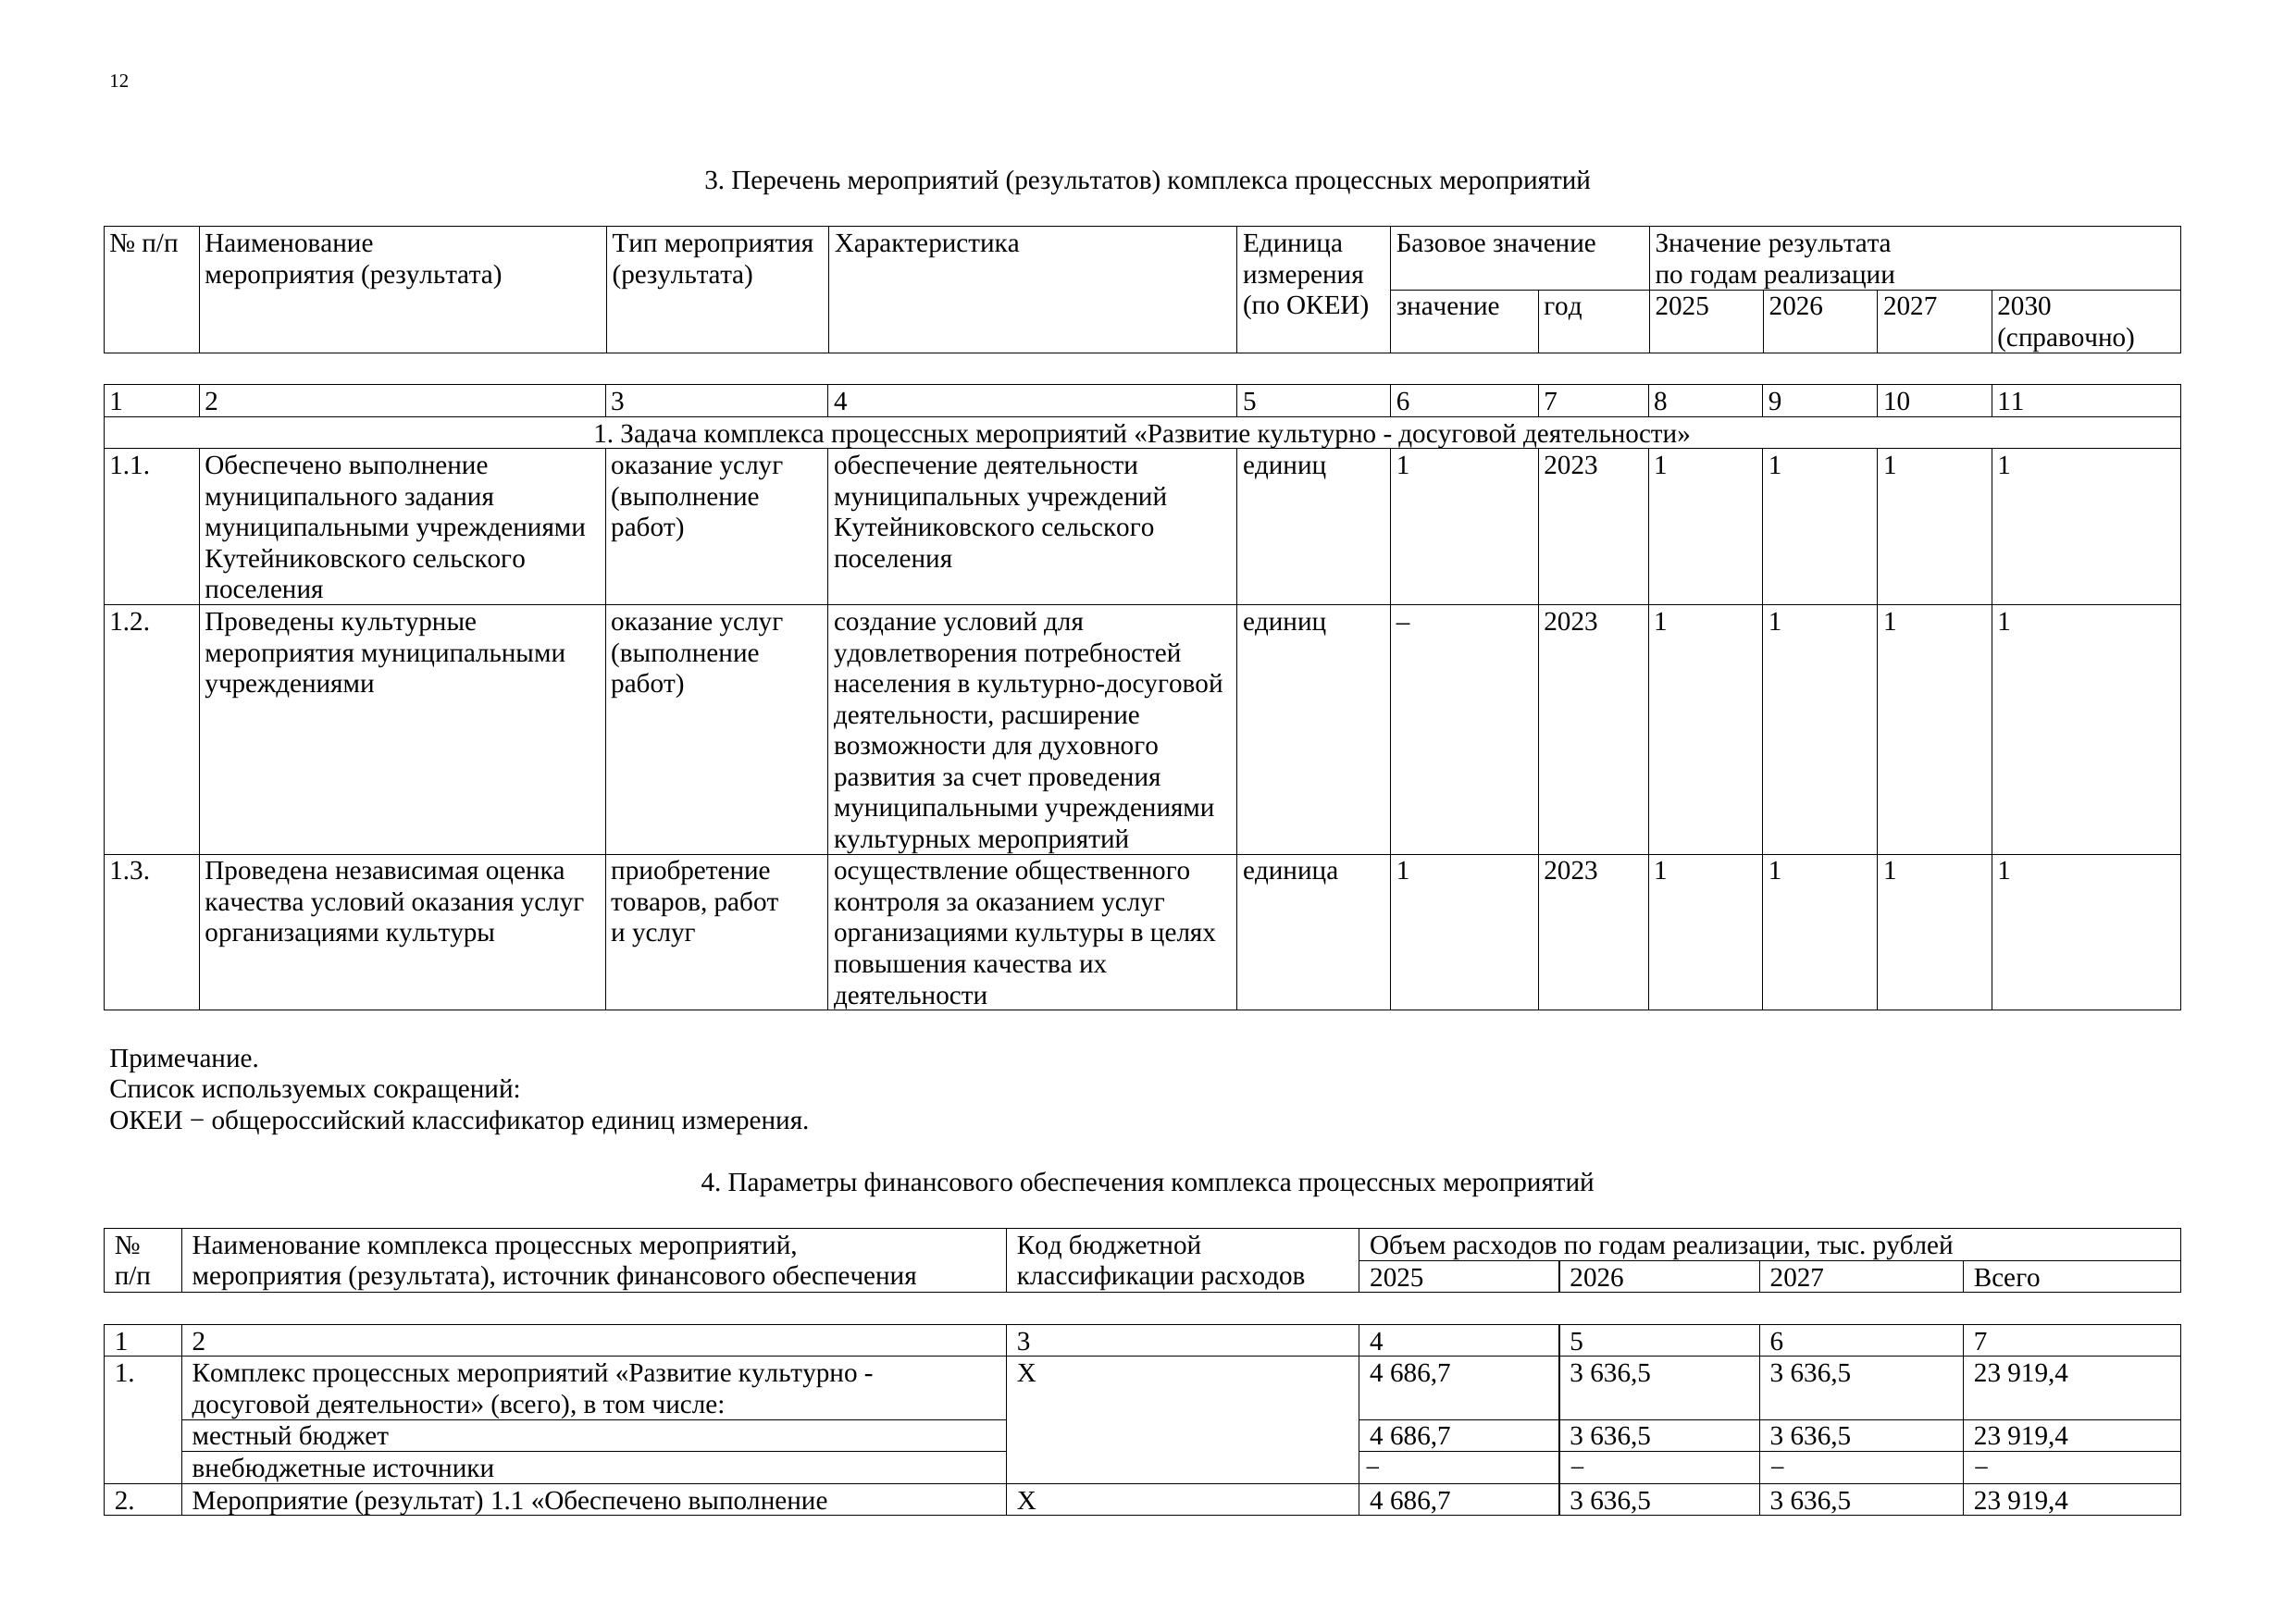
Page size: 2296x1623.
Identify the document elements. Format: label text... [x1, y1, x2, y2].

table_header 6 [1760, 1325, 1963, 1356]
table_cell единиц [1237, 449, 1390, 604]
table_header 7 [1539, 385, 1648, 416]
table_header 1 [105, 385, 199, 416]
table_cell обеспечение деятельности муниципальных учреждений Кутейниковского сельского поселения [828, 449, 1236, 604]
table_cell 1 [1992, 605, 2180, 853]
table_cell − [1359, 1452, 1558, 1483]
table_cell 23 919,4 [1964, 1357, 2180, 1419]
table_header 6 [1391, 385, 1538, 416]
table_cell 1 [1649, 855, 1762, 1010]
table_cell Х [1007, 1484, 1359, 1515]
table_cell 23 919,4 [1964, 1420, 2180, 1451]
table_header 8 [1649, 385, 1762, 416]
table_cell − [1760, 1452, 1963, 1483]
text Список используемых сокращений: [109, 1072, 2186, 1104]
table_cell 1 [1391, 855, 1538, 1010]
table_header Характеристика [829, 227, 1236, 353]
table_cell Обеспечено выполнение муниципального задания муниципальными учреждениями Кутейниковского сельского поселения [200, 449, 605, 604]
table_cell 23 919,4 [1964, 1484, 2180, 1515]
table_header Значение результата по годам реализации [1650, 227, 2180, 289]
table_cell 2025 [1650, 291, 1763, 353]
table_cell 2027 [1760, 1261, 1963, 1292]
table_cell 2027 [1878, 291, 1992, 353]
table_cell – [1391, 605, 1538, 853]
table_cell 3 636,5 [1560, 1420, 1759, 1451]
table_cell 1 [1649, 449, 1762, 604]
table_cell − [1560, 1452, 1759, 1483]
table_cell 3 636,5 [1560, 1484, 1759, 1515]
table_cell 4 686,7 [1359, 1420, 1558, 1451]
table_header 3 [606, 385, 827, 416]
table_cell значение [1391, 291, 1538, 353]
table_cell 2030 (справочно) [1992, 291, 2180, 353]
table_cell создание условий для удовлетворения потребностей населения в культурно-досуговой деятельности, расширение возможности для духовного развития за счет проведения муниципальными учреждениями культурных мероприятий [828, 605, 1236, 853]
table_header Базовое значение [1391, 227, 1649, 289]
table_header № п/п [105, 1229, 181, 1292]
text 4. Параметры финансового обеспечения комплекса процессных мероприятий [109, 1166, 2186, 1196]
table_cell 3 636,5 [1760, 1484, 1963, 1515]
table_cell внебюджетные источники [182, 1452, 1006, 1483]
table_cell единиц [1237, 605, 1390, 853]
table_header Наименование мероприятия (результата) [200, 227, 606, 353]
table_cell 1 [1763, 449, 1877, 604]
table_cell 1.2. [105, 605, 199, 853]
table_cell 1 [1878, 449, 1992, 604]
table_cell осуществление общественного контроля за оказанием услуг организациями культуры в целях повышения качества их деятельности [828, 855, 1236, 1010]
table_cell 4 686,7 [1359, 1484, 1558, 1515]
table_cell Х [1007, 1357, 1359, 1483]
table_header 4 [1359, 1325, 1558, 1356]
table_header Объем расходов по годам реализации, тыс. рублей [1359, 1229, 2180, 1260]
table_cell Проведены культурные мероприятия муниципальными учреждениями [200, 605, 605, 853]
table_header 5 [1237, 385, 1390, 416]
table_cell 1 [1649, 605, 1762, 853]
table_cell 1 [1992, 855, 2180, 1010]
table_cell 1 [1763, 855, 1877, 1010]
table_header 9 [1763, 385, 1877, 416]
text Примечание. [109, 1042, 2186, 1072]
table_header № п/п [105, 227, 199, 353]
table_header 10 [1878, 385, 1992, 416]
table_cell год [1539, 291, 1649, 353]
table_cell 2025 [1359, 1261, 1558, 1292]
table_header 4 [828, 385, 1236, 416]
table_cell 3 636,5 [1760, 1357, 1963, 1419]
table_header Наименование комплекса процессных мероприятий, мероприятия (результата), источник финансового обеспечения [182, 1229, 1006, 1292]
table_header 2 [182, 1325, 1006, 1356]
table_cell 1 [1878, 605, 1992, 853]
table_header 5 [1560, 1325, 1759, 1356]
text 3. Перечень мероприятий (результатов) комплекса процессных мероприятий [109, 164, 2186, 195]
table_cell 3 636,5 [1760, 1420, 1963, 1451]
table_header Код бюджетной классификации расходов [1007, 1229, 1359, 1292]
table_header 1 [105, 1325, 181, 1356]
table_header 7 [1964, 1325, 2180, 1356]
text ОКЕИ − общероссийский классификатор единиц измерения. [109, 1104, 2186, 1134]
table_cell 2023 [1539, 855, 1648, 1010]
table_cell 2023 [1539, 605, 1648, 853]
table_cell Всего [1964, 1261, 2180, 1292]
table_header Тип мероприятия (результата) [607, 227, 828, 353]
table_cell 1. Задача комплекса процессных мероприятий «Развитие культурно - досуговой деятельности» [105, 417, 2180, 448]
table_cell 1. [105, 1357, 181, 1483]
table_cell оказание услуг (выполнение работ) [606, 449, 827, 604]
table_cell 1.1. [105, 449, 199, 604]
table_cell 1 [1878, 855, 1992, 1010]
table_cell 1 [1992, 449, 2180, 604]
table_cell 1 [1391, 449, 1538, 604]
table_cell 1 [1763, 605, 1877, 853]
table_cell оказание услуг (выполнение работ) [606, 605, 827, 853]
table_cell 2026 [1764, 291, 1877, 353]
table_cell 4 686,7 [1359, 1357, 1558, 1419]
table_header 3 [1007, 1325, 1359, 1356]
table_header Единица измерения (по ОКЕИ) [1237, 227, 1390, 353]
table_cell Комплекс процессных мероприятий «Развитие культурно - досуговой деятельности» (всего), в том числе: [182, 1357, 1006, 1419]
table_cell 2. [105, 1484, 181, 1515]
table_cell 2023 [1539, 449, 1648, 604]
table_header 11 [1992, 385, 2180, 416]
table_cell 3 636,5 [1560, 1357, 1759, 1419]
table_cell единица [1237, 855, 1390, 1010]
table_cell 1.3. [105, 855, 199, 1010]
table_header 2 [200, 385, 605, 416]
table_cell местный бюджет [182, 1420, 1006, 1451]
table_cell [182, 1484, 1006, 1515]
table_cell − [1964, 1452, 2180, 1483]
table_cell Проведена независимая оценка качества условий оказания услуг организациями культуры [200, 855, 605, 1010]
table_cell приобретение товаров, работ и услуг [606, 855, 827, 1010]
table_cell 2026 [1560, 1261, 1759, 1292]
